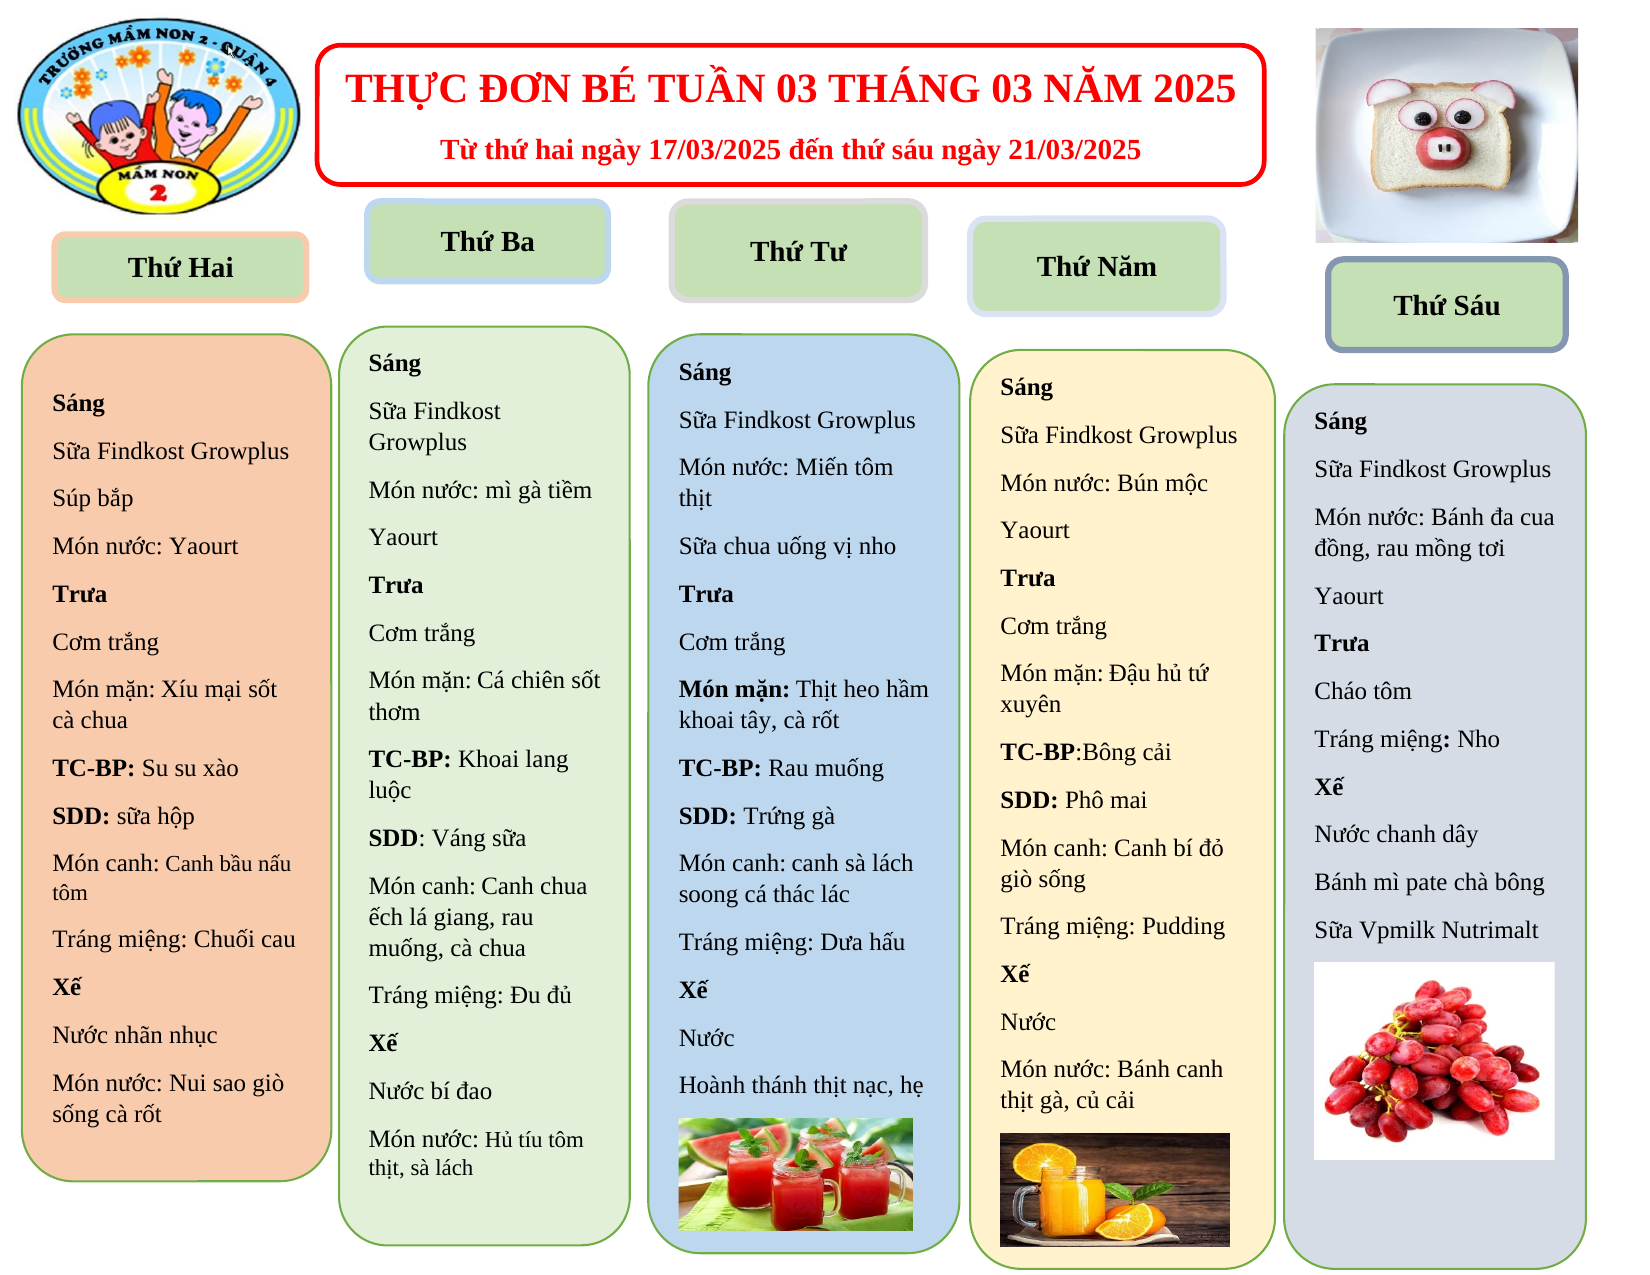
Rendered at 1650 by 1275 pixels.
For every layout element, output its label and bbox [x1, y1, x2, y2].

picture [1000, 1133, 1230, 1247]
picture [4, 0, 307, 222]
picture [1314, 962, 1555, 1160]
picture [1315, 28, 1579, 243]
picture [678, 1118, 913, 1231]
